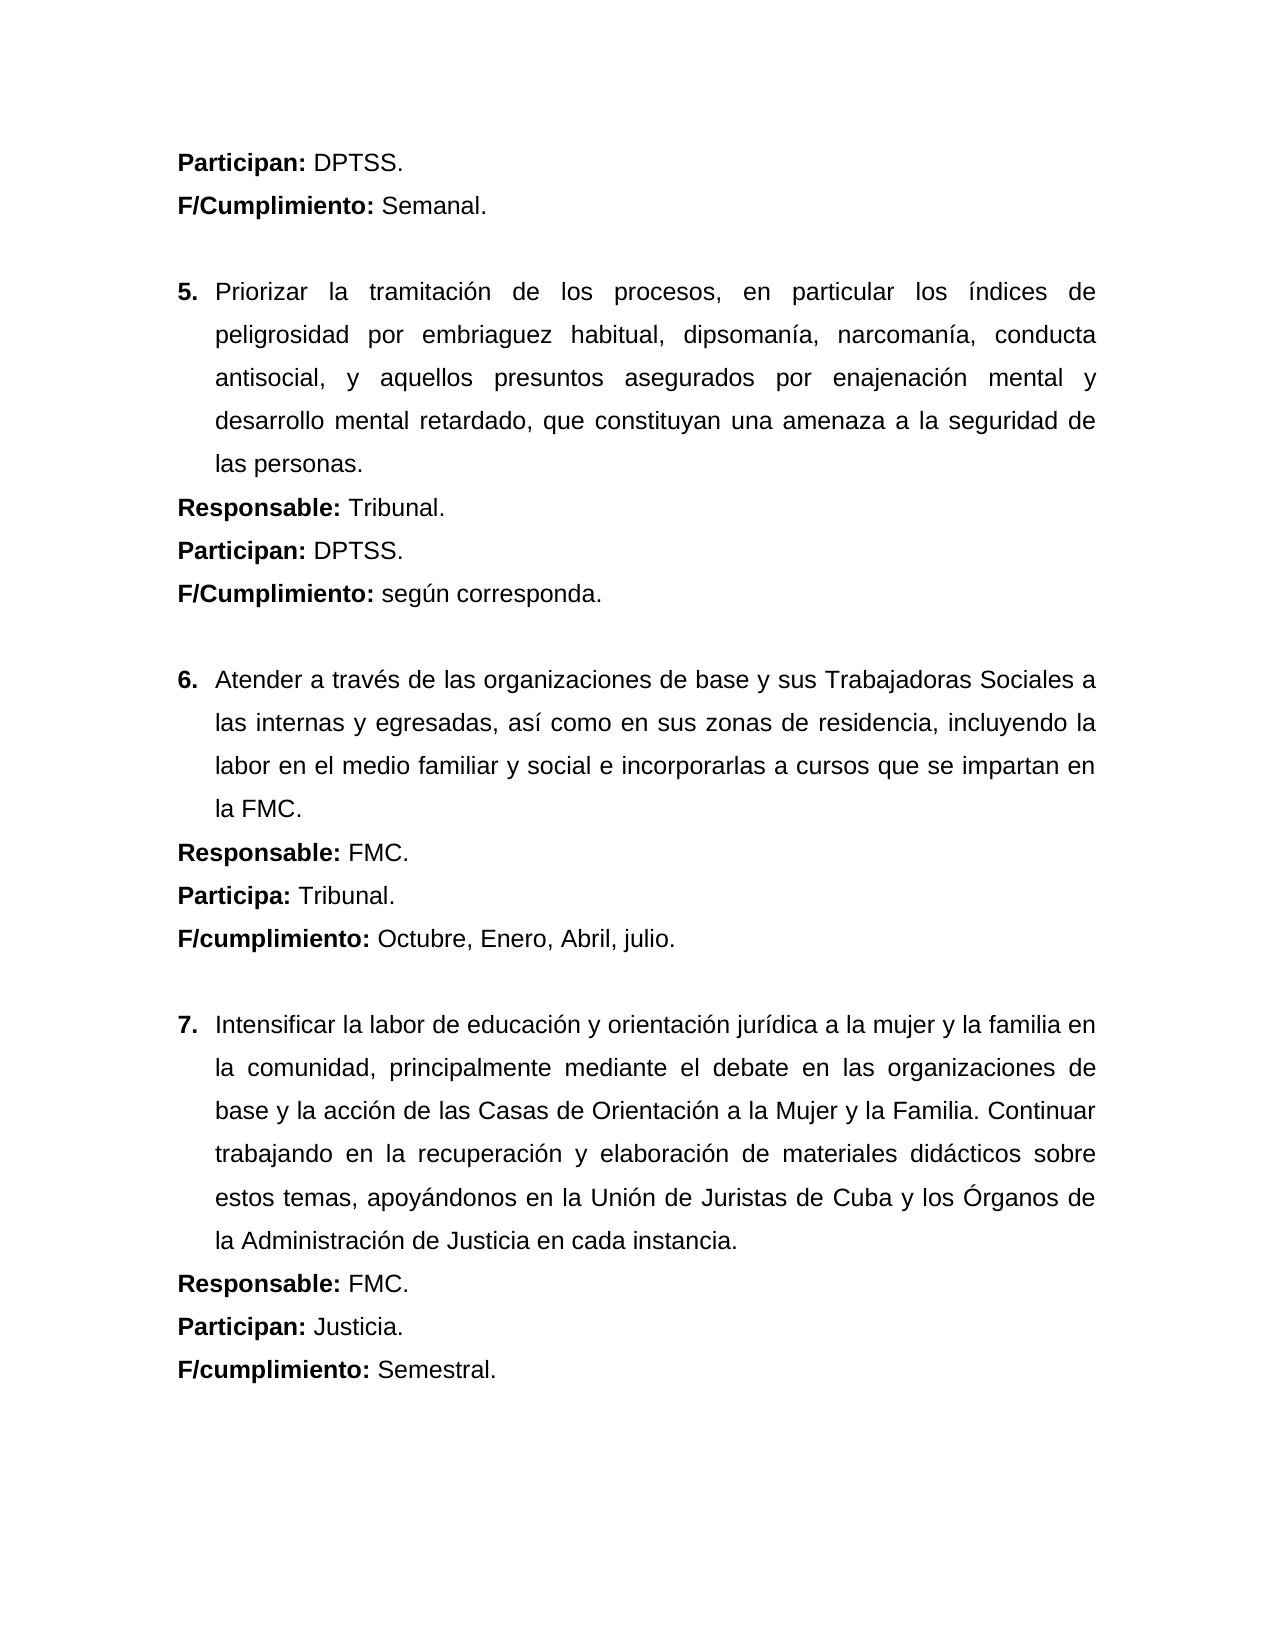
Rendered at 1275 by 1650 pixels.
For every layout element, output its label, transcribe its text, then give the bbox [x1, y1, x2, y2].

text F/Cumplimiento: según corresponda. [177, 579, 1098, 608]
text F/Cumplimiento: Semanal. [177, 191, 1098, 219]
text Participan: DPTSS. [177, 148, 1098, 176]
text Responsable: Tribunal. [177, 493, 1098, 521]
list Priorizar la tramitación de los procesos, en particular los índices de peligrosidad por embriaguez habitual, dipsomanía, narcomanía, conducta antisocial, y aquellos presuntos asegurados por enajenación mental y desarrollo mental retardado, que constituyan una amenaza a la seguridad de las personas. [177, 277, 1098, 478]
text Participa: Tribunal. [177, 881, 1098, 909]
list Intensificar la labor de educación y orientación jurídica a la mujer y la familia en la comunidad, principalmente mediante el debate en las organizaciones de base y la acción de las Casas de Orientación a la Mujer y la Familia. Continuar trabajando en la recuperación y elaboración de materiales didácticos sobre estos temas, apoyándonos en la Unión de Juristas de Cuba y los Órganos de la Administración de Justicia en cada instancia. [177, 1010, 1098, 1254]
text Responsable: FMC. [177, 838, 1098, 866]
text Responsable: FMC. [177, 1269, 1098, 1298]
text Participan: Justicia. [177, 1312, 1098, 1341]
text F/cumplimiento: Semestral. [177, 1355, 1098, 1384]
text F/cumplimiento: Octubre, Enero, Abril, julio. [177, 924, 1098, 953]
list Atender a través de las organizaciones de base y sus Trabajadoras Sociales a las internas y egresadas, así como en sus zonas de residencia, incluyendo la labor en el medio familiar y social e incorporarlas a cursos que se impartan en la FMC. [177, 665, 1098, 823]
text Participan: DPTSS. [177, 536, 1098, 564]
